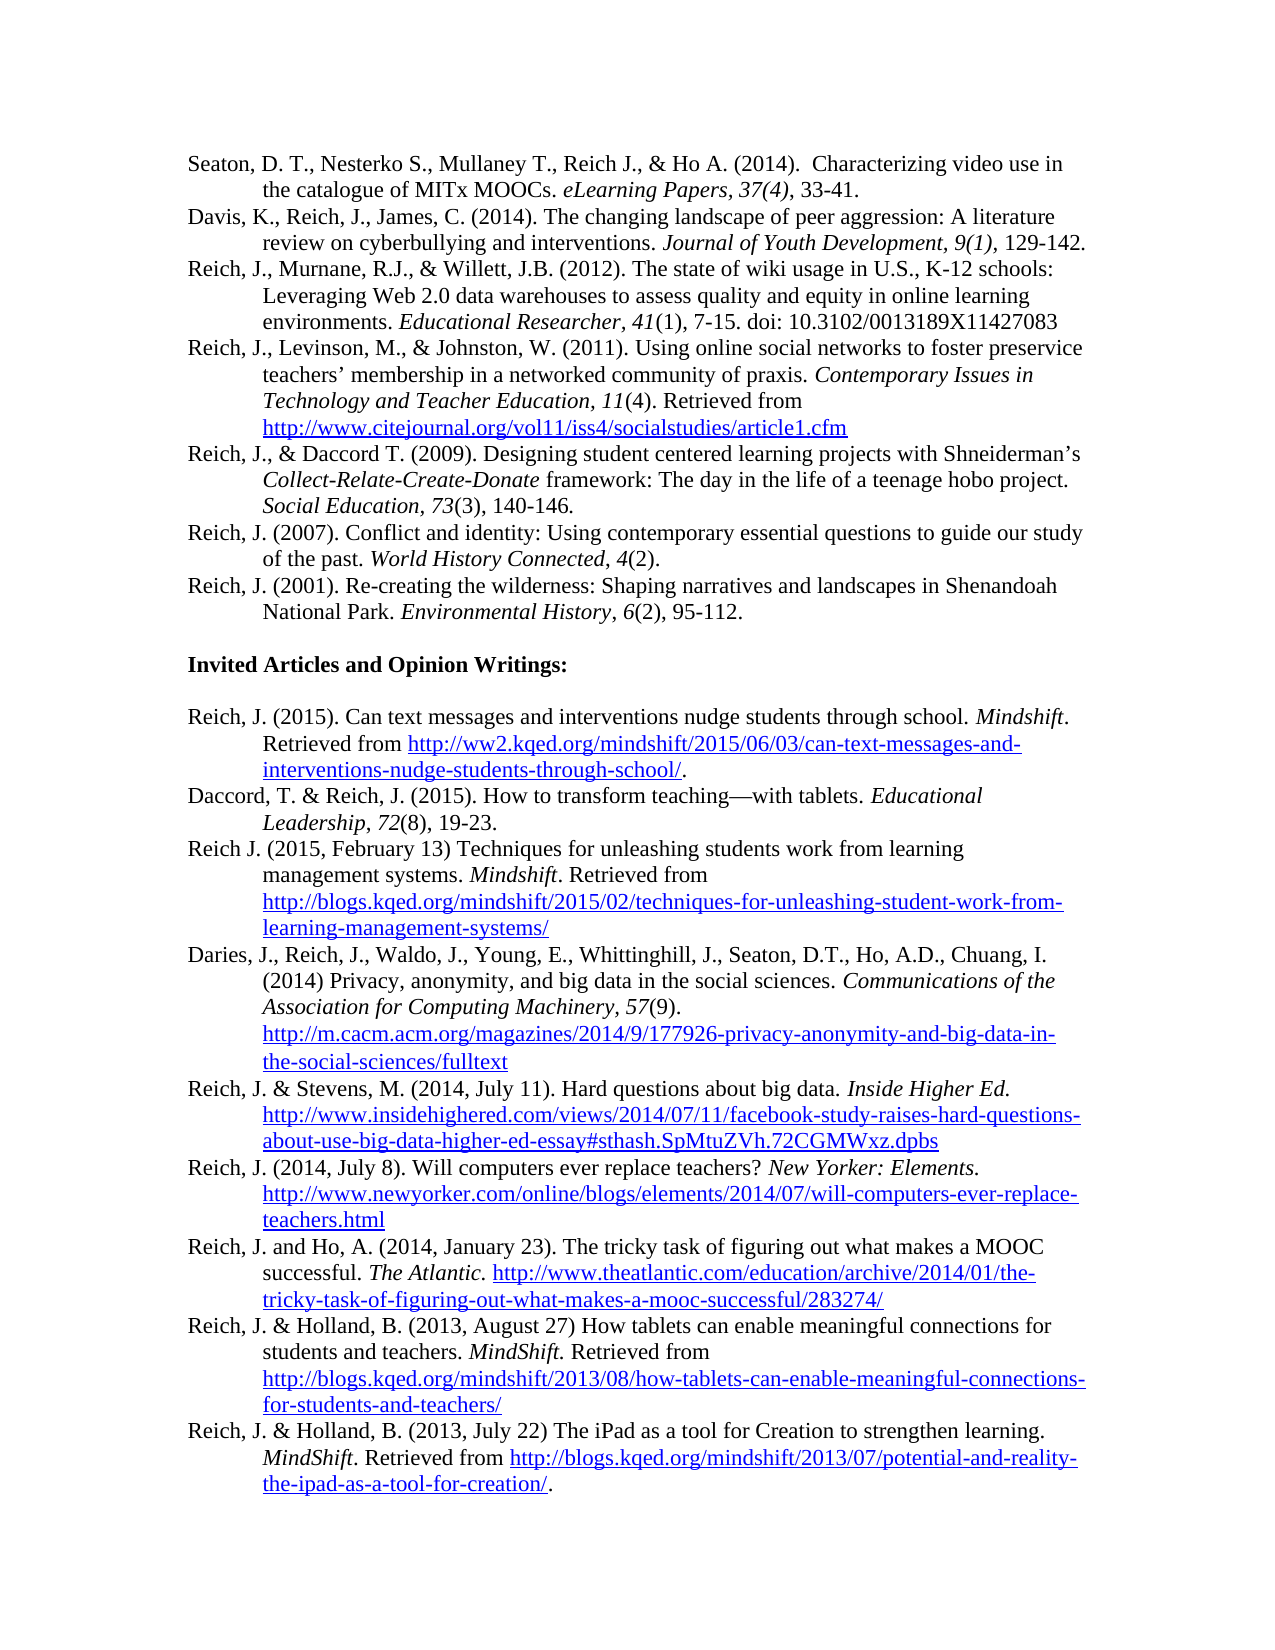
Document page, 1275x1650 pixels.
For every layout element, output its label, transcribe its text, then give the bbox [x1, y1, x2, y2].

text Davis, K., Reich, J., James, C. (2014). The changing landscape of peer aggression: A literature review on cyberbullying and interventions. Journal of Youth Development, 9(1), 129-142. [187, 203, 1087, 255]
text Reich, J. & Holland, B. (2013, July 22) The iPad as a tool for Creation to strengthen learning. MindShift. Retrieved from http://blogs.kqed.org/mindshift/2013/07/potential-and-reality-the-ipad-as-a-tool-for-creation/. [187, 1417, 1087, 1496]
text Reich, J., Levinson, M., & Johnston, W. (2011). Using online social networks to foster preservice teachers’ membership in a networked community of praxis. Contemporary Issues in Technology and Teacher Education, 11(4). Retrieved from http://www.citejournal.org/vol11/iss4/socialstudies/article1.cfm [187, 334, 1087, 440]
text Reich, J. (2001). Re-creating the wilderness: Shaping narratives and landscapes in Shenandoah National Park. Environmental History, 6(2), 95-112. [187, 572, 1087, 624]
text Reich, J. & Holland, B. (2013, August 27) How tablets can enable meaningful connections for students and teachers. MindShift. Retrieved from http://blogs.kqed.org/mindshift/2013/08/how-tablets-can-enable-meaningful-connections-for-students-and-teachers/ [187, 1312, 1087, 1417]
text Reich J. (2015, February 13) Techniques for unleashing students work from learning management systems. Mindshift. Retrieved from http://blogs.kqed.org/mindshift/2015/02/techniques-for-unleashing-student-work-from-learning-management-systems/ [187, 835, 1087, 941]
text Reich, J., & Daccord T. (2009). Designing student centered learning projects with Shneiderman’s Collect-Relate-Create-Donate framework: The day in the life of a teenage hobo project. Social Education, 73(3), 140-146. [187, 440, 1087, 519]
text Reich, J., Murnane, R.J., & Willett, J.B. (2012). The state of wiki usage in U.S., K-12 schools: Leveraging Web 2.0 data warehouses to assess quality and equity in online learning environments. Educational Researcher, 41(1), 7-15. doi: 10.3102/0013189X11427083 [187, 255, 1087, 334]
text Invited Articles and Opinion Writings: [187, 651, 1087, 677]
text Daries, J., Reich, J., Waldo, J., Young, E., Whittinghill, J., Seaton, D.T., Ho, A.D., Chuang, I. (2014) Privacy, anonymity, and big data in the social sciences. Communications of the Association for Computing Machinery, 57(9). http://m.cacm.acm.org/magazines/2014/9/177926-privacy-anonymity-and-big-data-in-the-social-sciences/fulltext [187, 941, 1087, 1075]
text Reich, J. and Ho, A. (2014, January 23). The tricky task of figuring out what makes a MOOC successful. The Atlantic. http://www.theatlantic.com/education/archive/2014/01/the-tricky-task-of-figuring-out-what-makes-a-mooc-successful/283274/ [187, 1233, 1087, 1312]
text Reich, J. (2015). Can text messages and interventions nudge students through school. Mindshift. Retrieved from http://ww2.kqed.org/mindshift/2015/06/03/can-text-messages-and-interventions-nudge-students-through-school/. [187, 703, 1087, 782]
text Reich, J. (2007). Conflict and identity: Using contemporary essential questions to guide our study of the past. World History Connected, 4(2). [187, 519, 1087, 572]
text Reich, J. & Stevens, M. (2014, July 11). Hard questions about big data. Inside Higher Ed. http://www.insidehighered.com/views/2014/07/11/facebook-study-raises-hard-questions-about-use-big-data-higher-ed-essay#sthash.SpMtuZVh.72CGMWxz.dpbs [187, 1075, 1087, 1154]
text Reich, J. (2014, July 8). Will computers ever replace teachers? New Yorker: Elements. http://www.newyorker.com/online/blogs/elements/2014/07/will-computers-ever-replace-teachers.html [187, 1154, 1087, 1233]
text Seaton, D. T., Nesterko S., Mullaney T., Reich J., & Ho A. (2014). Characterizing video use in the catalogue of MITx MOOCs. eLearning Papers, 37(4), 33-41. [187, 150, 1087, 203]
text Daccord, T. & Reich, J. (2015). How to transform teaching—with tablets. Educational Leadership, 72(8), 19-23. [187, 782, 1087, 835]
